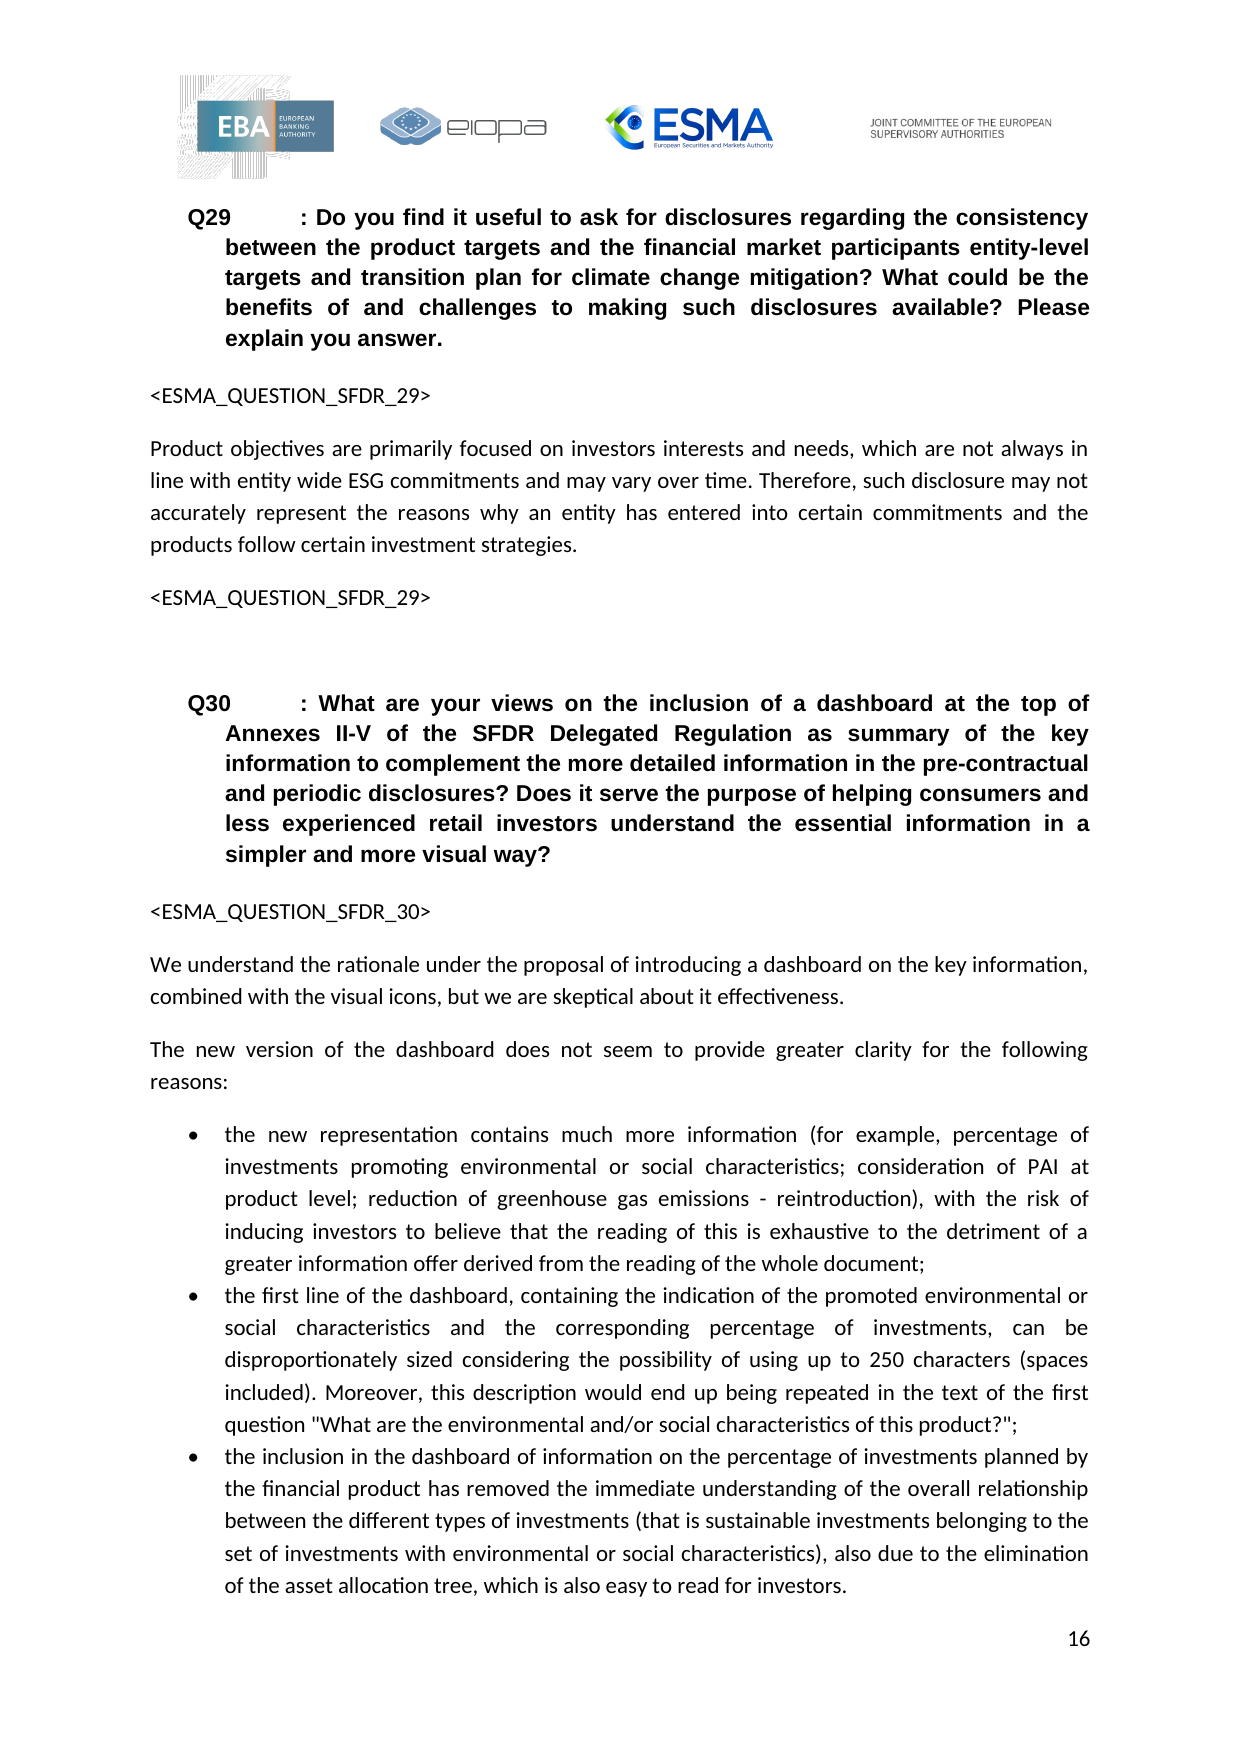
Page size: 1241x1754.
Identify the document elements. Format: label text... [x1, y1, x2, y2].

picture [851, 77, 1063, 168]
text The new version of the dashboard does not seem to provide greater clarity for the following reasons: [150, 1035, 1090, 1095]
text <ESMA_QUESTION_SFDR_29> [150, 381, 1090, 409]
list the inclusion in the dashboard of information on the percentage of investments planned by the financial product has removed the immediate understanding of the overall relationship between the different types of investments (that is sustainable investments belonging to the set of investments with environmental or social characteristics), also due to the elimination of the asset allocation tree, which is also easy to read for investors. [187, 1442, 1090, 1599]
text Product objectives are primarily focused on investors interests and needs, which are not always in line with entity wide ESG commitments and may vary over time. Therefore, such disclosure may not accurately represent the reasons why an entity has entered into certain commitments and the products follow certain investment strategies. [150, 434, 1090, 558]
text <ESMA_QUESTION_SFDR_30> [150, 897, 1090, 925]
list the first line of the dashboard, containing the indication of the promoted environmental or social characteristics and the corresponding percentage of investments, can be disproportionately sized considering the possibility of using up to 250 characters (spaces included). Moreover, this description would end up being repeated in the text of the first question "What are the environmental and/or social characteristics of this product?"; [187, 1281, 1090, 1438]
text <ESMA_QUESTION_SFDR_29> [150, 583, 1090, 611]
text We understand the rationale under the proposal of introducing a dashboard on the key information, combined with the visual icons, but we are skeptical about it effectiveness. [150, 950, 1090, 1010]
list : What are your views on the inclusion of a dashboard at the top of Annexes II-V of the SFDR Delegated Regulation as summary of the key information to complement the more detailed information in the pre-contractual and periodic disclosures? Does it serve the purpose of helping consumers and less experienced retail investors understand the essential information in a simpler and more visual way? [187, 689, 1090, 867]
picture [177, 73, 806, 182]
list the new representation contains much more information (for example, percentage of investments promoting environmental or social characteristics; consideration of PAI at product level; reduction of greenhouse gas emissions - reintroduction), with the risk of inducing investors to believe that the reading of this is exhaustive to the detriment of a greater information offer derived from the reading of the whole document; [187, 1120, 1090, 1277]
list : Do you find it useful to ask for disclosures regarding the consistency between the product targets and the financial market participants entity-level targets and transition plan for climate change mitigation? What could be the benefits of and challenges to making such disclosures available? Please explain you answer. [187, 204, 1090, 351]
